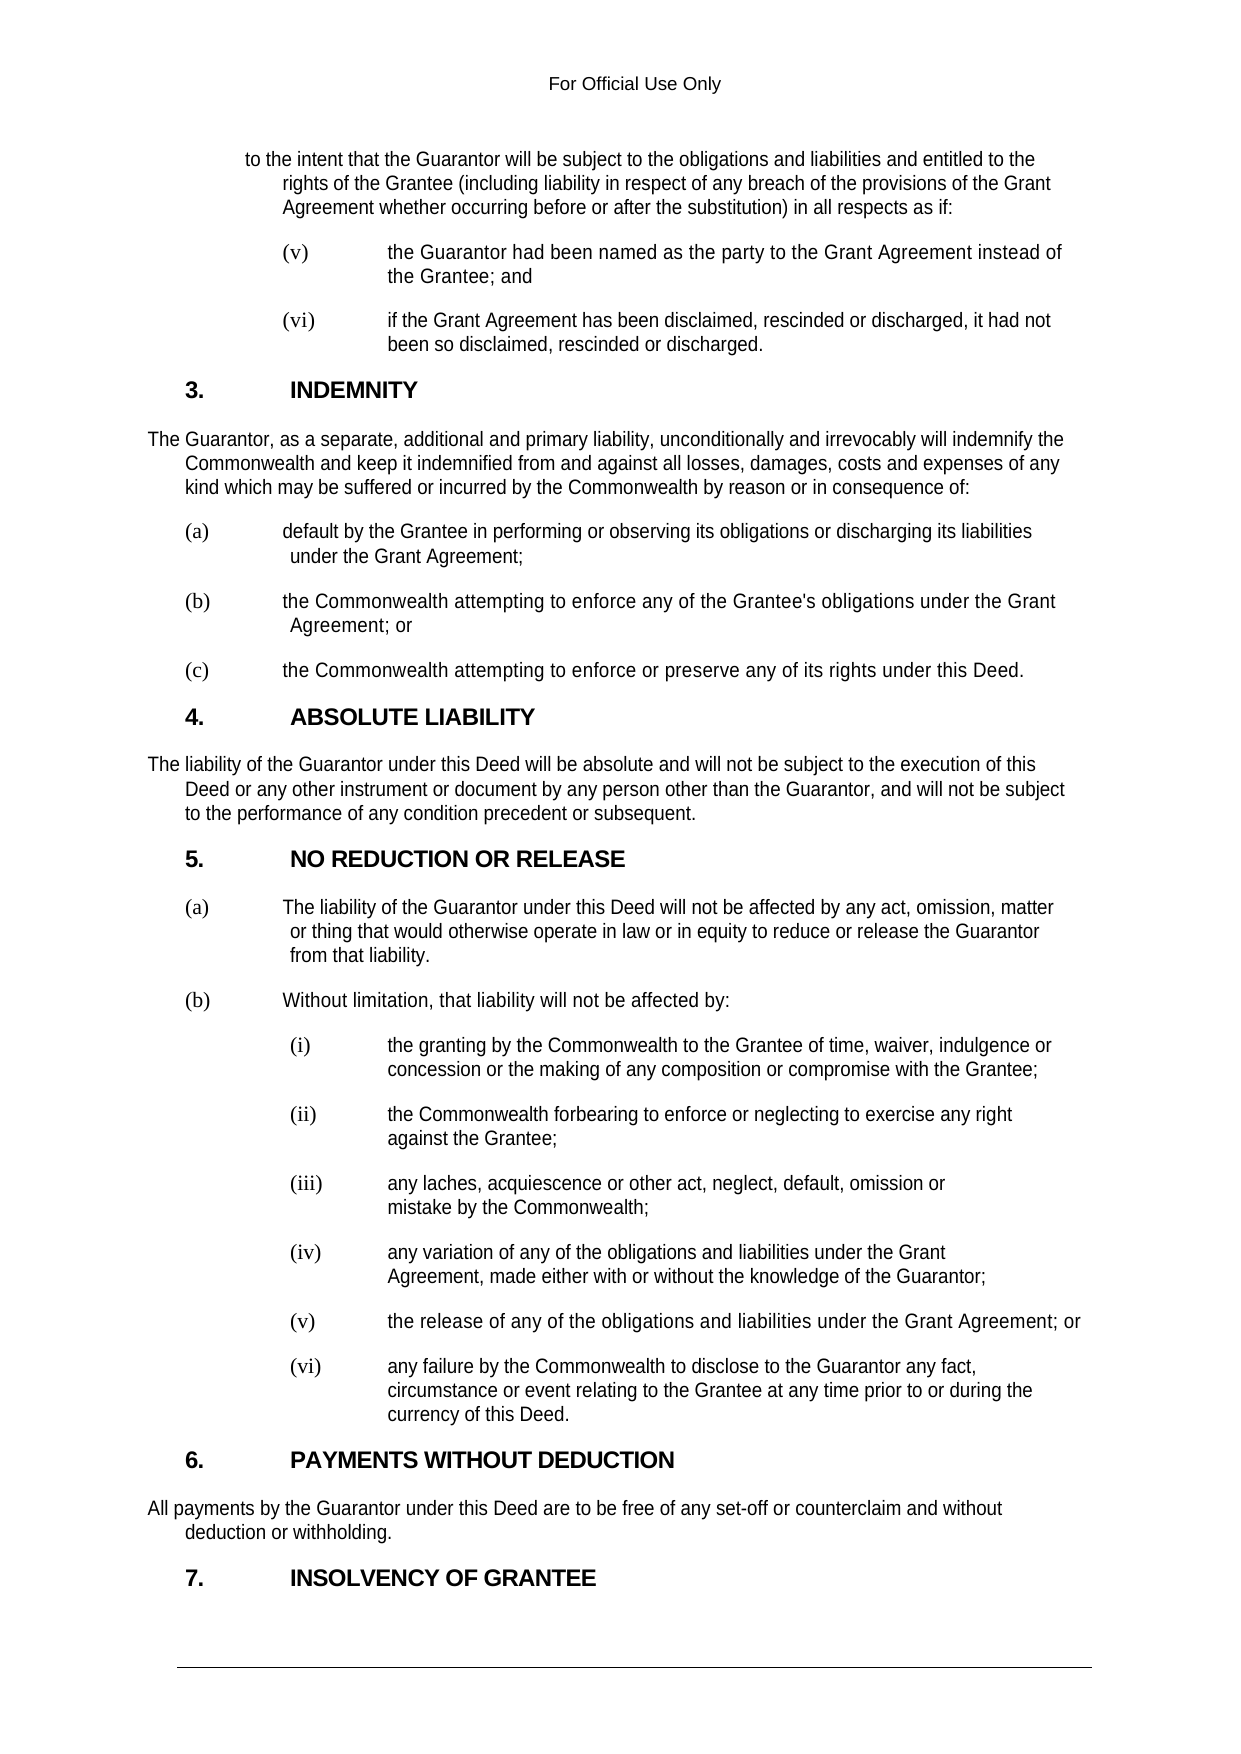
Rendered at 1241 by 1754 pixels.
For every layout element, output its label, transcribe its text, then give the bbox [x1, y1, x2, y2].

text 7. INSOLVENCY OF GRANTEE [147, 1565, 1092, 1592]
text The liability of the Guarantor under this Deed will be absolute and will not be subject to the execution of this Deed or any other instrument or document by any person other than the Guarantor, and will not be subject to the performance of any condition precedent or subsequent. [147, 753, 1070, 825]
list the Commonwealth attempting to enforce any of the Grantee's obligations under the Grant Agreement; or [185, 589, 1070, 637]
text All payments by the Guarantor under this Deed are to be free of any set-off or counterclaim and without deduction or withholding. [147, 1496, 1070, 1544]
text to the intent that the Guarantor will be subject to the obligations and liabilities and entitled to the rights of the Grantee (including liability in respect of any breach of the provisions of the Grant Agreement whether occurring before or after the substitution) in all respects as if: [245, 148, 1070, 219]
text 5. NO REDUCTION OR RELEASE [147, 846, 1092, 873]
list default by the Grantee in performing or observing its obligations or discharging its liabilities under the Grant Agreement; [185, 519, 1070, 568]
list the granting by the Commonwealth to the Grantee of time, waiver, indulgence or concession or the making of any composition or compromise with the Grantee; [290, 1033, 1085, 1081]
list the Commonwealth forbearing to enforce or neglecting to exercise any right against the Grantee; [290, 1102, 1047, 1150]
text 4. ABSOLUTE LIABILITY [147, 703, 1092, 730]
list any failure by the Commonwealth to disclose to the Guarantor any fact, circumstance or event relating to the Grantee at any time prior to or during the currency of this Deed. [290, 1354, 1047, 1426]
text 6. PAYMENTS WITHOUT DEDUCTION [147, 1447, 1092, 1474]
list the Commonwealth attempting to enforce or preserve any of its rights under this Deed. [185, 658, 1092, 682]
list The liability of the Guarantor under this Deed will not be affected by any act, omission, matter or thing that would otherwise operate in law or in equity to reduce or release the Guarantor from that liability. [185, 895, 1070, 967]
list the Guarantor had been named as the party to the Grant Agreement instead of the Grantee; and [282, 240, 1070, 288]
list Without limitation, that liability will not be affected by: [185, 988, 1092, 1012]
list any variation of any of the obligations and liabilities under the Grant Agreement, made either with or without the knowledge of the Guarantor; [290, 1240, 1040, 1288]
list any laches, acquiescence or other act, neglect, default, omission or mistake by the Commonwealth; [290, 1171, 995, 1219]
text The Guarantor, as a separate, additional and primary liability, unconditionally and irrevocably will indemnify the Commonwealth and keep it indemnified from and against all losses, damages, costs and expenses of any kind which may be suffered or incurred by the Commonwealth by reason or in consequence of: [147, 427, 1085, 499]
text 3. INDEMNITY [147, 377, 1092, 404]
list the release of any of the obligations and liabilities under the Grant Agreement; or [290, 1309, 1092, 1333]
list if the Grant Agreement has been disclaimed, rescinded or discharged, it had not been so disclaimed, rescinded or discharged. [282, 308, 1070, 356]
